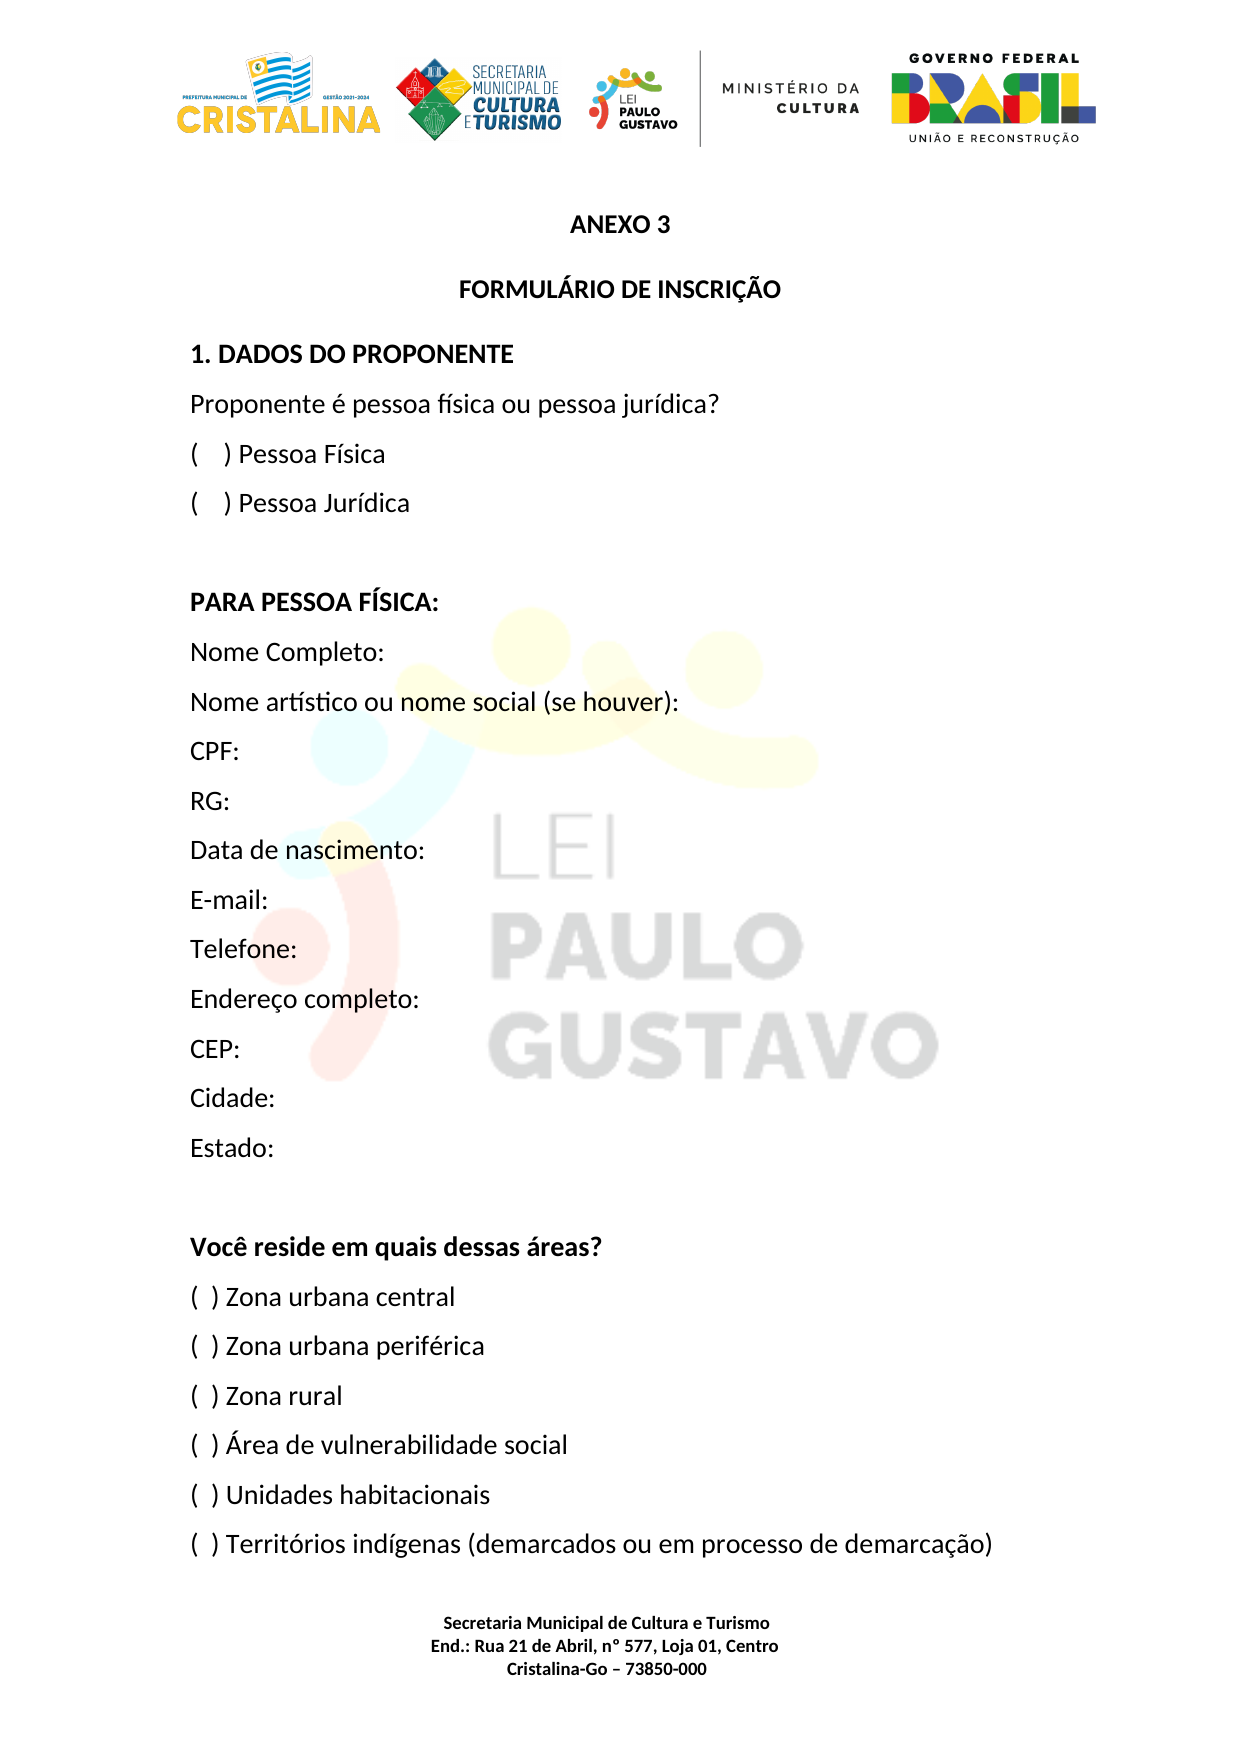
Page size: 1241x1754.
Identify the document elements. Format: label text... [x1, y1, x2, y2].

text RG: [190, 783, 1051, 817]
text Nome artístico ou nome social (se houver): [190, 684, 1051, 718]
text ( ) Zona urbana periférica [190, 1328, 1051, 1363]
text ( ) Zona rural [190, 1378, 1051, 1412]
text Telefone: [190, 932, 1051, 966]
text ( ) Zona urbana central [190, 1279, 1051, 1313]
text Você reside em quais dessas áreas? [190, 1229, 1051, 1263]
text 1. DADOS DO PROPONENTE [190, 337, 1051, 371]
text ( ) Unidades habitacionais [190, 1477, 1051, 1511]
text CEP: [190, 1031, 1051, 1065]
picture [177, 52, 381, 133]
text Cidade: [190, 1080, 1051, 1115]
text ( ) Territórios indígenas (demarcados ou em processo de demarcação) [190, 1527, 1051, 1561]
text PARA PESSOA FÍSICA: [190, 584, 1051, 619]
text ( ) Pessoa Jurídica [190, 485, 1051, 520]
text ( ) Área de vulnerabilidade social [190, 1427, 1051, 1462]
text ANEXO 3 [177, 207, 1063, 240]
text CPF: [190, 733, 1051, 768]
text FORMULÁRIO DE INSCRIÇÃO [177, 272, 1063, 305]
text Proponente é pessoa física ou pessoa jurídica? [190, 386, 1051, 421]
text Nome Completo: [190, 634, 1051, 668]
picture [395, 47, 1124, 147]
text ( ) Pessoa Física [190, 436, 1051, 470]
text E-mail: [190, 882, 1051, 916]
text Estado: [190, 1130, 1051, 1164]
text Endereço completo: [190, 981, 1051, 1016]
text Data de nascimento: [190, 832, 1051, 867]
